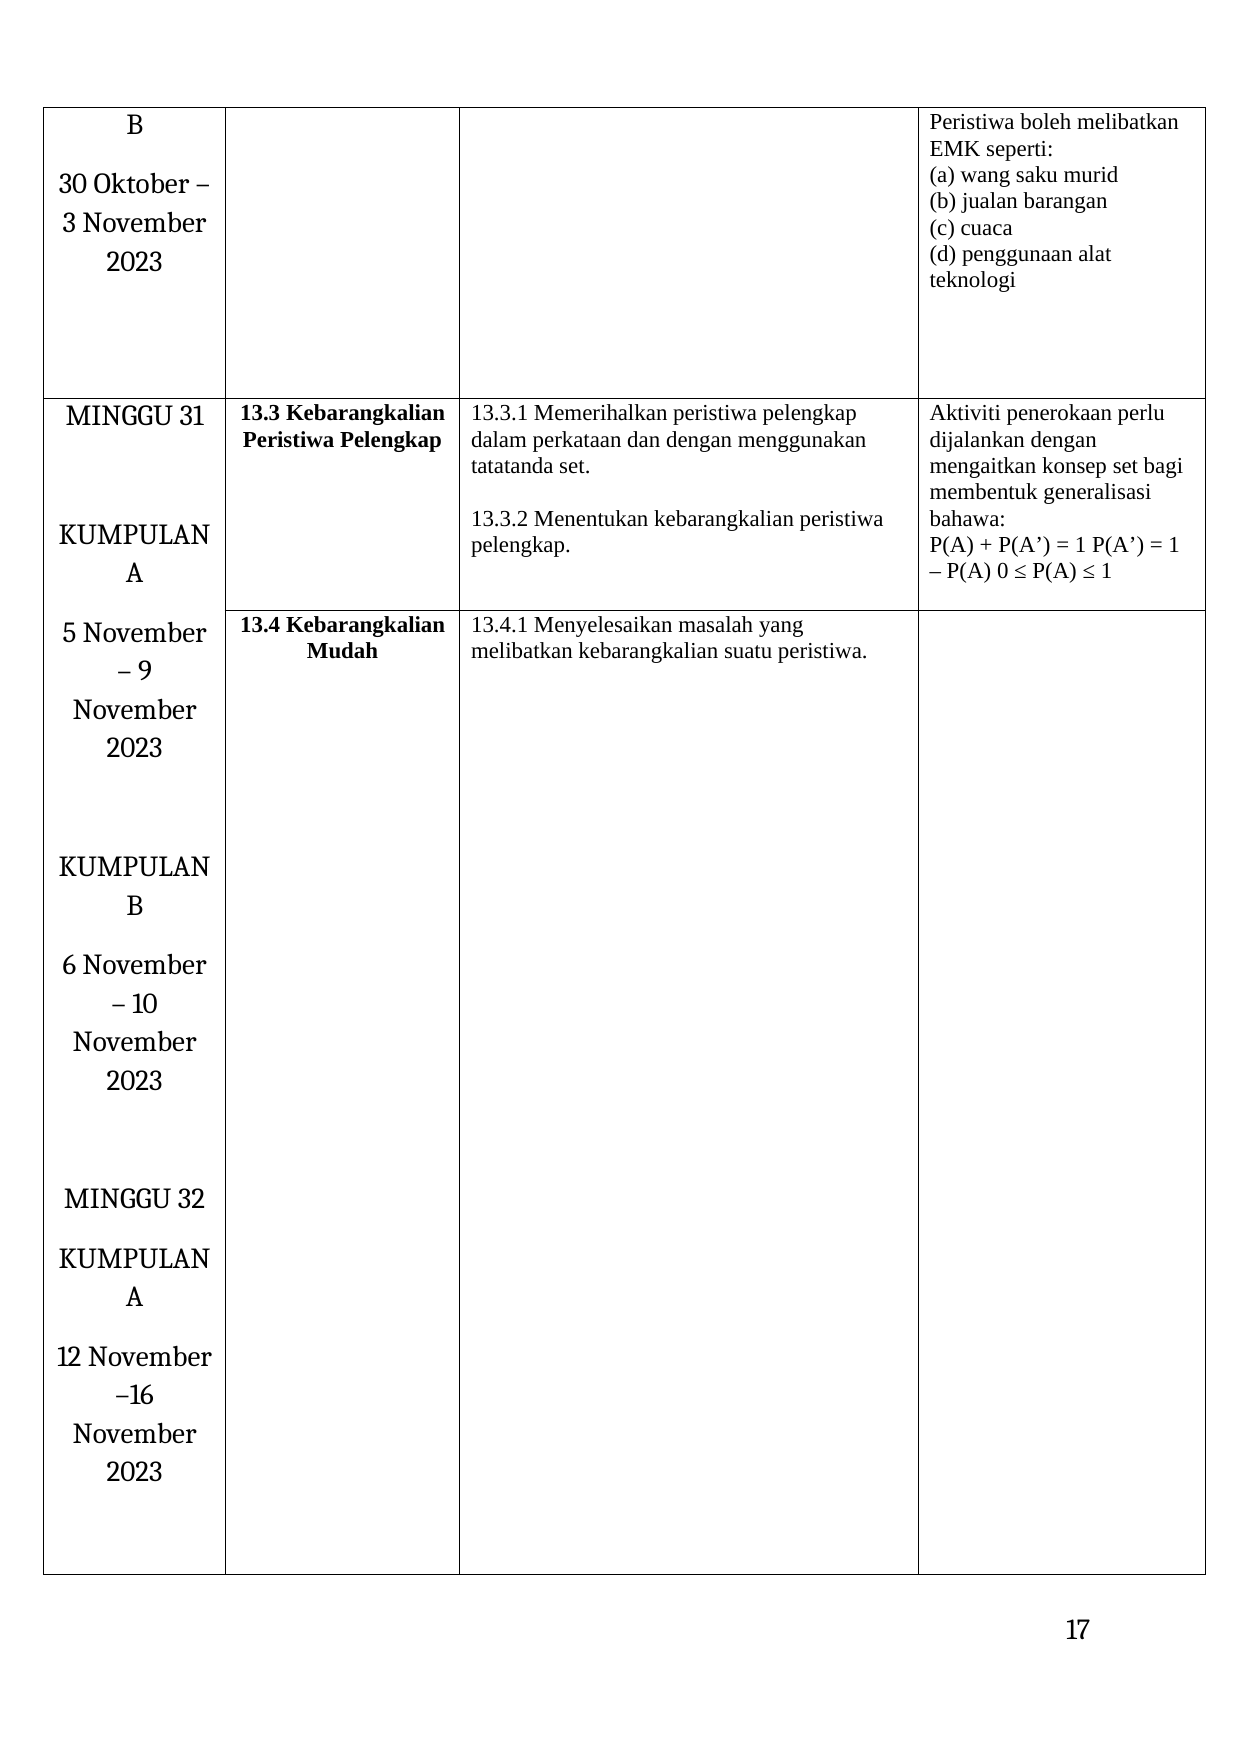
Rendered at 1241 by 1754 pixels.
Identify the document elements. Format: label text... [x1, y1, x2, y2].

table_cell MINGGU 31 KUMPULAN A 5 November – 9 November 2023 KUMPULAN B 6 November – 10 November 2023 MINGGU 32 KUMPULAN A 12 November –16 November 2023 KUMPULAN B 13 November –17 November 2023 [44, 399, 225, 1574]
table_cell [44, 108, 225, 398]
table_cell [919, 108, 1205, 398]
table_cell [460, 108, 918, 398]
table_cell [226, 611, 459, 1574]
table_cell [460, 611, 918, 1574]
table_cell Aktiviti penerokaan perlu dijalankan dengan mengaitkan konsep set bagi membentuk generalisasi bahawa: P(A) + P(A’) = 1 P(A’) = 1 – P(A) 0 ≤ P(A) ≤ 1 [919, 399, 1205, 610]
table_cell 13.3.1 Memerihalkan peristiwa pelengkap dalam perkataan dan dengan menggunakan tatatanda set. 13.3.2 Menentukan kebarangkalian peristiwa pelengkap. [460, 399, 918, 610]
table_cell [226, 108, 459, 398]
table_cell 13.3 Kebarangkalian Peristiwa Pelengkap [226, 399, 459, 610]
table_cell [919, 611, 1205, 1574]
